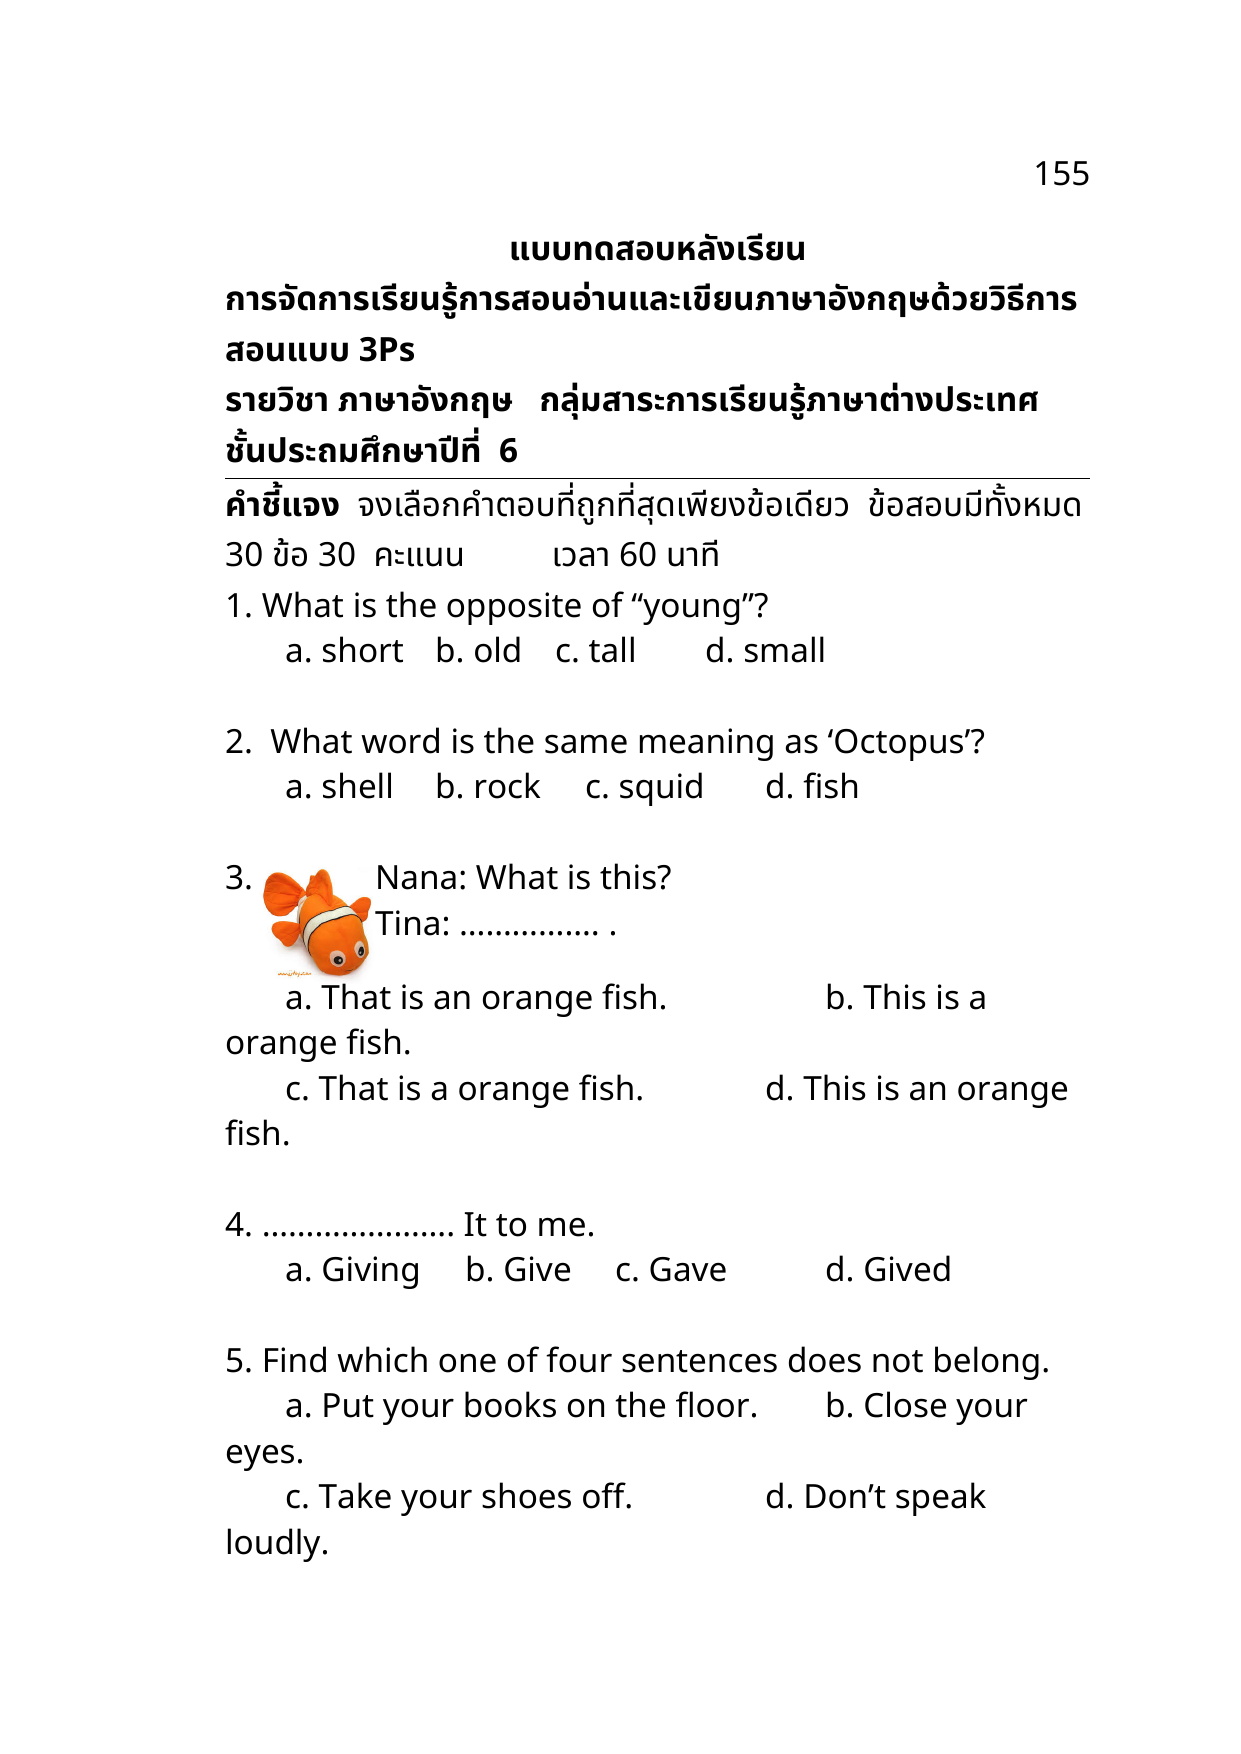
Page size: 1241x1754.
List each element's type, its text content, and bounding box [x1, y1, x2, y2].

text a. Giving b. Give c. Gave d. Gived [225, 1246, 1090, 1291]
text a. Put your books on the floor. b. Close your eyes. [225, 1382, 1090, 1473]
text 2. What word is the same meaning as ‘Octopus’? [225, 718, 1090, 763]
text a. That is an orange fish. b. This is a orange fish. [225, 973, 1090, 1064]
text a. short b. old c. tall d. small [225, 627, 1090, 672]
text คำชี้แจง จงเลือกคำตอบที่ถูกที่สุดเพียงข้อเดียว ข้อสอบมีทั้งหมด 30 ข้อ 30 คะแนน เวลา 60 นาที [225, 479, 1090, 582]
text 3. Nana: What is this? [225, 854, 1090, 899]
text แบบทดสอบหลังเรียน [225, 225, 1090, 275]
text 4. …………………. It to me. [225, 1201, 1090, 1246]
text c. That is a orange fish. d. This is an orange fish. [225, 1064, 1090, 1155]
text 5. Find which one of four sentences does not belong. [225, 1337, 1090, 1382]
text a. shell b. rock c. squid d. fish [225, 763, 1090, 809]
text c. Take your shoes off. d. Don’t speak loudly. [225, 1473, 1090, 1564]
text การจัดการเรียนรู้การสอนอ่านและเขียนภาษาอังกฤษด้วยวิธีการสอนแบบ 3Ps [225, 275, 1090, 376]
text 1. What is the opposite of “young”? [225, 582, 1090, 627]
text รายวิชา ภาษาอังกฤษ กลุ่มสาระการเรียนรู้ภาษาต่างประเทศ ชั้นประถมศึกษาปีที่ 6 [225, 376, 1090, 477]
text Tina: ……………. . [225, 899, 1090, 945]
picture [259, 945, 375, 973]
